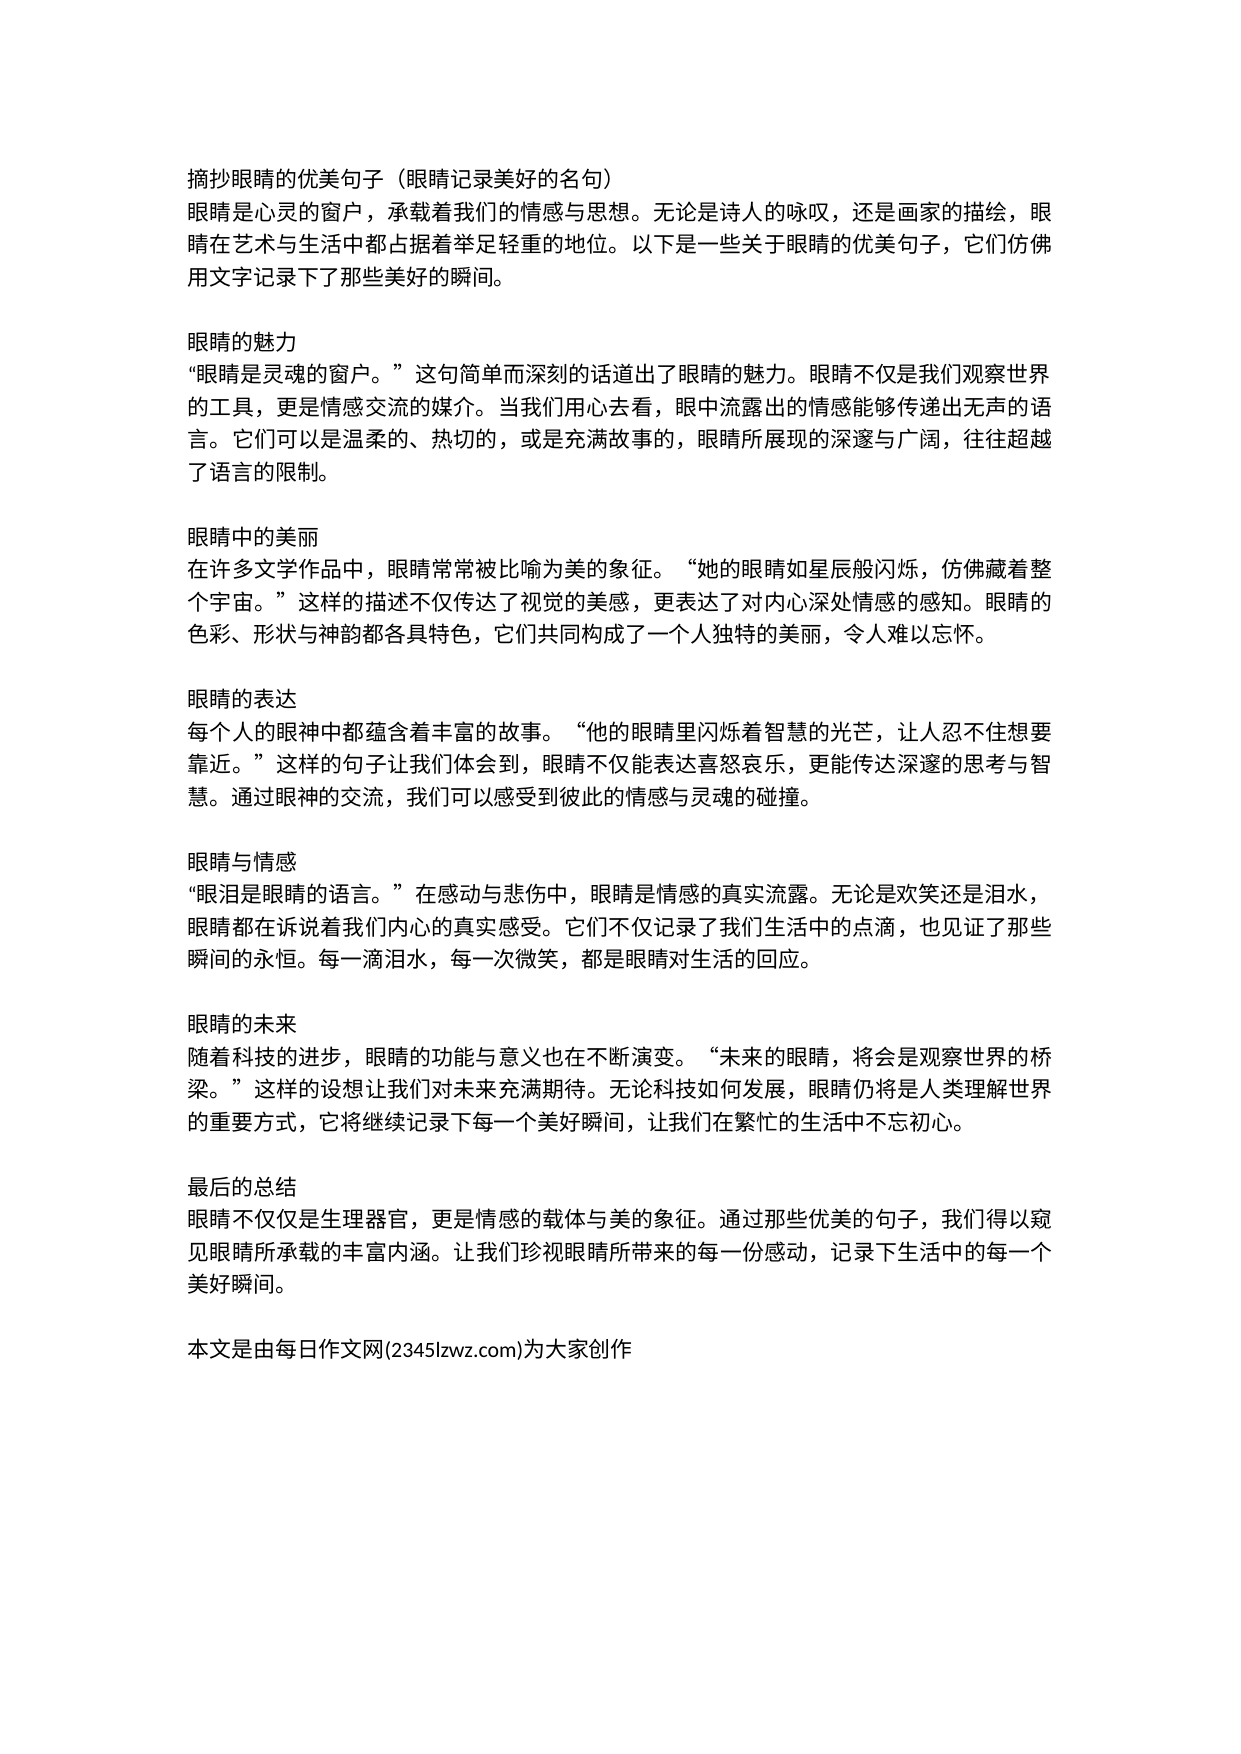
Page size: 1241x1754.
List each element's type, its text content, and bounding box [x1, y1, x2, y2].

text 在许多文学作品中，眼睛常常被比喻为美的象征。“她的眼睛如星辰般闪烁，仿佛藏着整个宇宙。”这样的描述不仅传达了视觉的美感，更表达了对内心深处情感的感知。眼睛的色彩、形状与神韵都各具特色，它们共同构成了一个人独特的美丽，令人难以忘怀。 [187, 552, 1053, 649]
text 每个人的眼神中都蕴含着丰富的故事。“他的眼睛里闪烁着智慧的光芒，让人忍不住想要靠近。”这样的句子让我们体会到，眼睛不仅能表达喜怒哀乐，更能传达深邃的思考与智慧。通过眼神的交流，我们可以感受到彼此的情感与灵魂的碰撞。 [187, 714, 1053, 812]
text 眼睛的表达 [187, 682, 1053, 714]
text 摘抄眼睛的优美句子（眼睛记录美好的名句） [187, 162, 1053, 194]
text 最后的总结 [187, 1169, 1053, 1202]
text “眼睛是灵魂的窗户。”这句简单而深刻的话道出了眼睛的魅力。眼睛不仅是我们观察世界的工具，更是情感交流的媒介。当我们用心去看，眼中流露出的情感能够传递出无声的语言。它们可以是温柔的、热切的，或是充满故事的，眼睛所展现的深邃与广阔，往往超越了语言的限制。 [187, 357, 1053, 487]
text “眼泪是眼睛的语言。”在感动与悲伤中，眼睛是情感的真实流露。无论是欢笑还是泪水，眼睛都在诉说着我们内心的真实感受。它们不仅记录了我们生活中的点滴，也见证了那些瞬间的永恒。每一滴泪水，每一次微笑，都是眼睛对生活的回应。 [187, 877, 1053, 974]
text 眼睛是心灵的窗户，承载着我们的情感与思想。无论是诗人的咏叹，还是画家的描绘，眼睛在艺术与生活中都占据着举足轻重的地位。以下是一些关于眼睛的优美句子，它们仿佛用文字记录下了那些美好的瞬间。 [187, 194, 1053, 292]
text 本文是由每日作文网(2345lzwz.com)为大家创作 [187, 1332, 1053, 1364]
text 眼睛的魅力 [187, 324, 1053, 357]
text 眼睛不仅仅是生理器官，更是情感的载体与美的象征。通过那些优美的句子，我们得以窥见眼睛所承载的丰富内涵。让我们珍视眼睛所带来的每一份感动，记录下生活中的每一个美好瞬间。 [187, 1202, 1053, 1299]
text 眼睛的未来 [187, 1007, 1053, 1039]
text 眼睛中的美丽 [187, 519, 1053, 552]
text 眼睛与情感 [187, 844, 1053, 877]
text 随着科技的进步，眼睛的功能与意义也在不断演变。“未来的眼睛，将会是观察世界的桥梁。”这样的设想让我们对未来充满期待。无论科技如何发展，眼睛仍将是人类理解世界的重要方式，它将继续记录下每一个美好瞬间，让我们在繁忙的生活中不忘初心。 [187, 1039, 1053, 1137]
